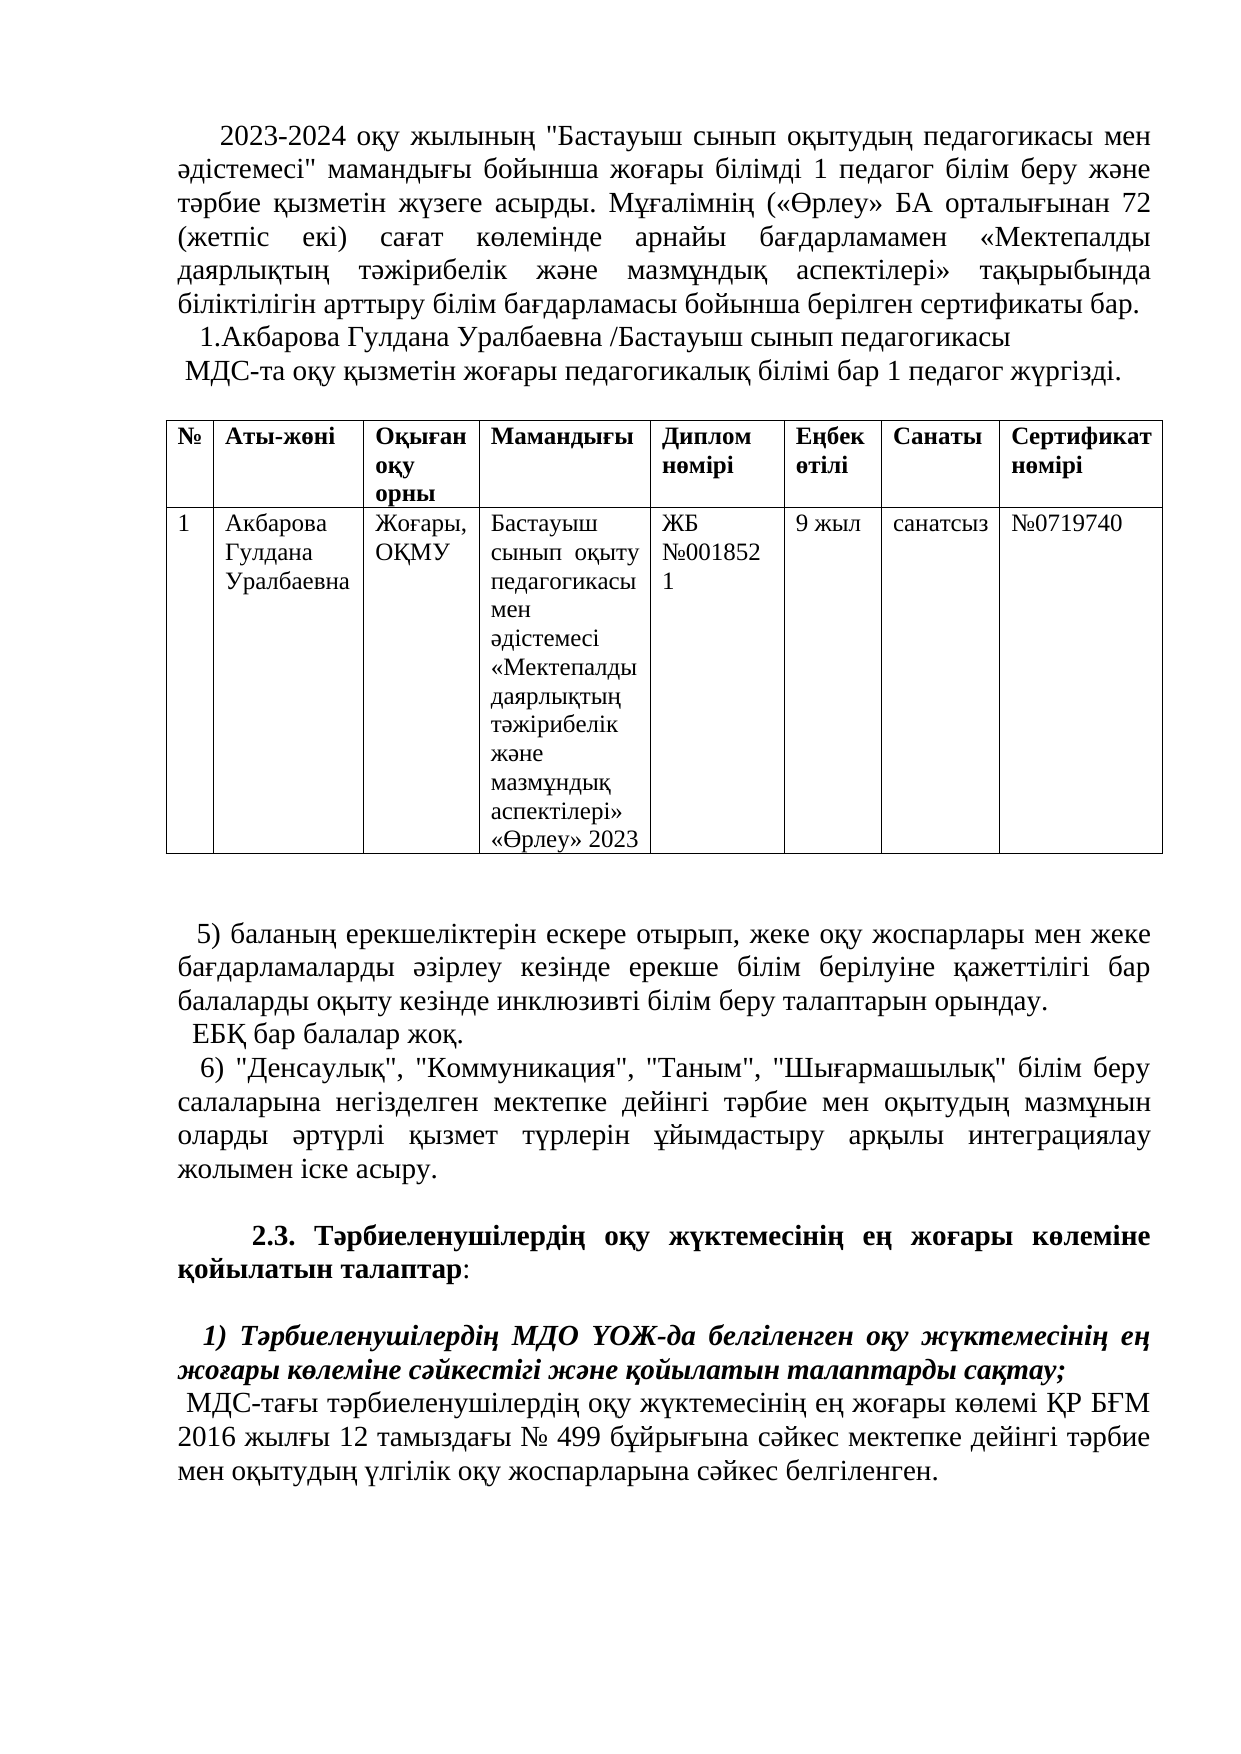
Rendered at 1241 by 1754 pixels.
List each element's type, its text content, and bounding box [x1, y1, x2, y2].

table_cell санатсыз [882, 508, 999, 853]
table_cell Бастауыш сынып оқыту педагогикасы мен әдістемесі «Мектепалды даярлықтың тәжірибелік және мазмұндық аспектілері» «Өрлеу» 2023 [480, 508, 650, 853]
text 1) Тәрбиеленушілердің МДО ҮОЖ-да белгіленген оқу жүктемесінің ең жоғары көлеміне сәйкестігі және қойылатын талаптарды сақтау; [177, 1318, 1152, 1386]
table_header Санаты [882, 421, 999, 507]
table_header № [167, 421, 213, 507]
table_header Аты-жөні [214, 421, 363, 507]
table_cell 9 жыл [785, 508, 881, 853]
text 2.3. Тәрбиеленушілердің оқу жүктемесінің ең жоғары көлеміне қойылатын талаптар: [177, 1218, 1152, 1285]
text МДС-та оқу қызметін жоғары педагогикалық білімі бар 1 педагог жүргізді. [177, 353, 1152, 386]
table_header Сертификат нөмірі [1000, 421, 1162, 507]
text ЕБҚ бар балалар жоқ. [177, 1017, 1152, 1050]
table_cell Акбарова Гулдана Уралбаевна [214, 508, 363, 853]
table_cell Жоғары, ОҚМУ [364, 508, 479, 853]
table_header Оқыған оқу орны [364, 421, 479, 507]
table_header Мамандығы [480, 421, 650, 507]
text 1.Акбарова Гулдана Уралбаевна /Бастауыш сынып педагогикасы [177, 319, 1152, 353]
text 5) баланың ерекшеліктерін ескере отырып, жеке оқу жоспарлары мен жеке бағдарламаларды әзірлеу кезінде ерекше білім берілуіне қажеттілігі бар балаларды оқыту кезінде инклюзивті білім беру талаптарын орындау. [177, 916, 1152, 1017]
table_cell ЖБ №0018521 [651, 508, 784, 853]
text 2023-2024 оқу жылының "Бастауыш сынып оқытудың педагогикасы мен әдістемесі" мамандығы бойынша жоғары білімді 1 педагог білім беру және тәрбие қызметін жүзеге асырды. Мұғалімнің («Өрлеу» БА орталығынан 72 (жетпіс екі) сағат көлемінде арнайы бағдарламамен «Мектепалды даярлықтың тәжірибелік және мазмұндық аспектілері» тақырыбында біліктілігін арттыру білім бағдарламасы бойынша берілген сертификаты бар. [177, 118, 1152, 319]
table_cell 1 [167, 508, 213, 853]
text 6) "Денсаулық", "Коммуникация", "Таным", "Шығармашылық" білім беру салаларына негізделген мектепке дейінгі тәрбие мен оқытудың мазмұнын оларды әртүрлі қызмет түрлерін ұйымдастыру арқылы интеграциялау жолымен іске асыру. [177, 1050, 1152, 1184]
table_header Еңбек өтілі [785, 421, 881, 507]
table_cell №0719740 [1000, 508, 1162, 853]
text МДС-тағы тәрбиеленушілердің оқу жүктемесінің ең жоғары көлемі ҚР БҒМ 2016 жылғы 12 тамыздағы № 499 бұйрығына сәйкес мектепке дейінгі тәрбие мен оқытудың үлгілік оқу жоспарларына сәйкес белгіленген. [177, 1386, 1152, 1486]
table_header Диплом нөмірі [651, 421, 784, 507]
